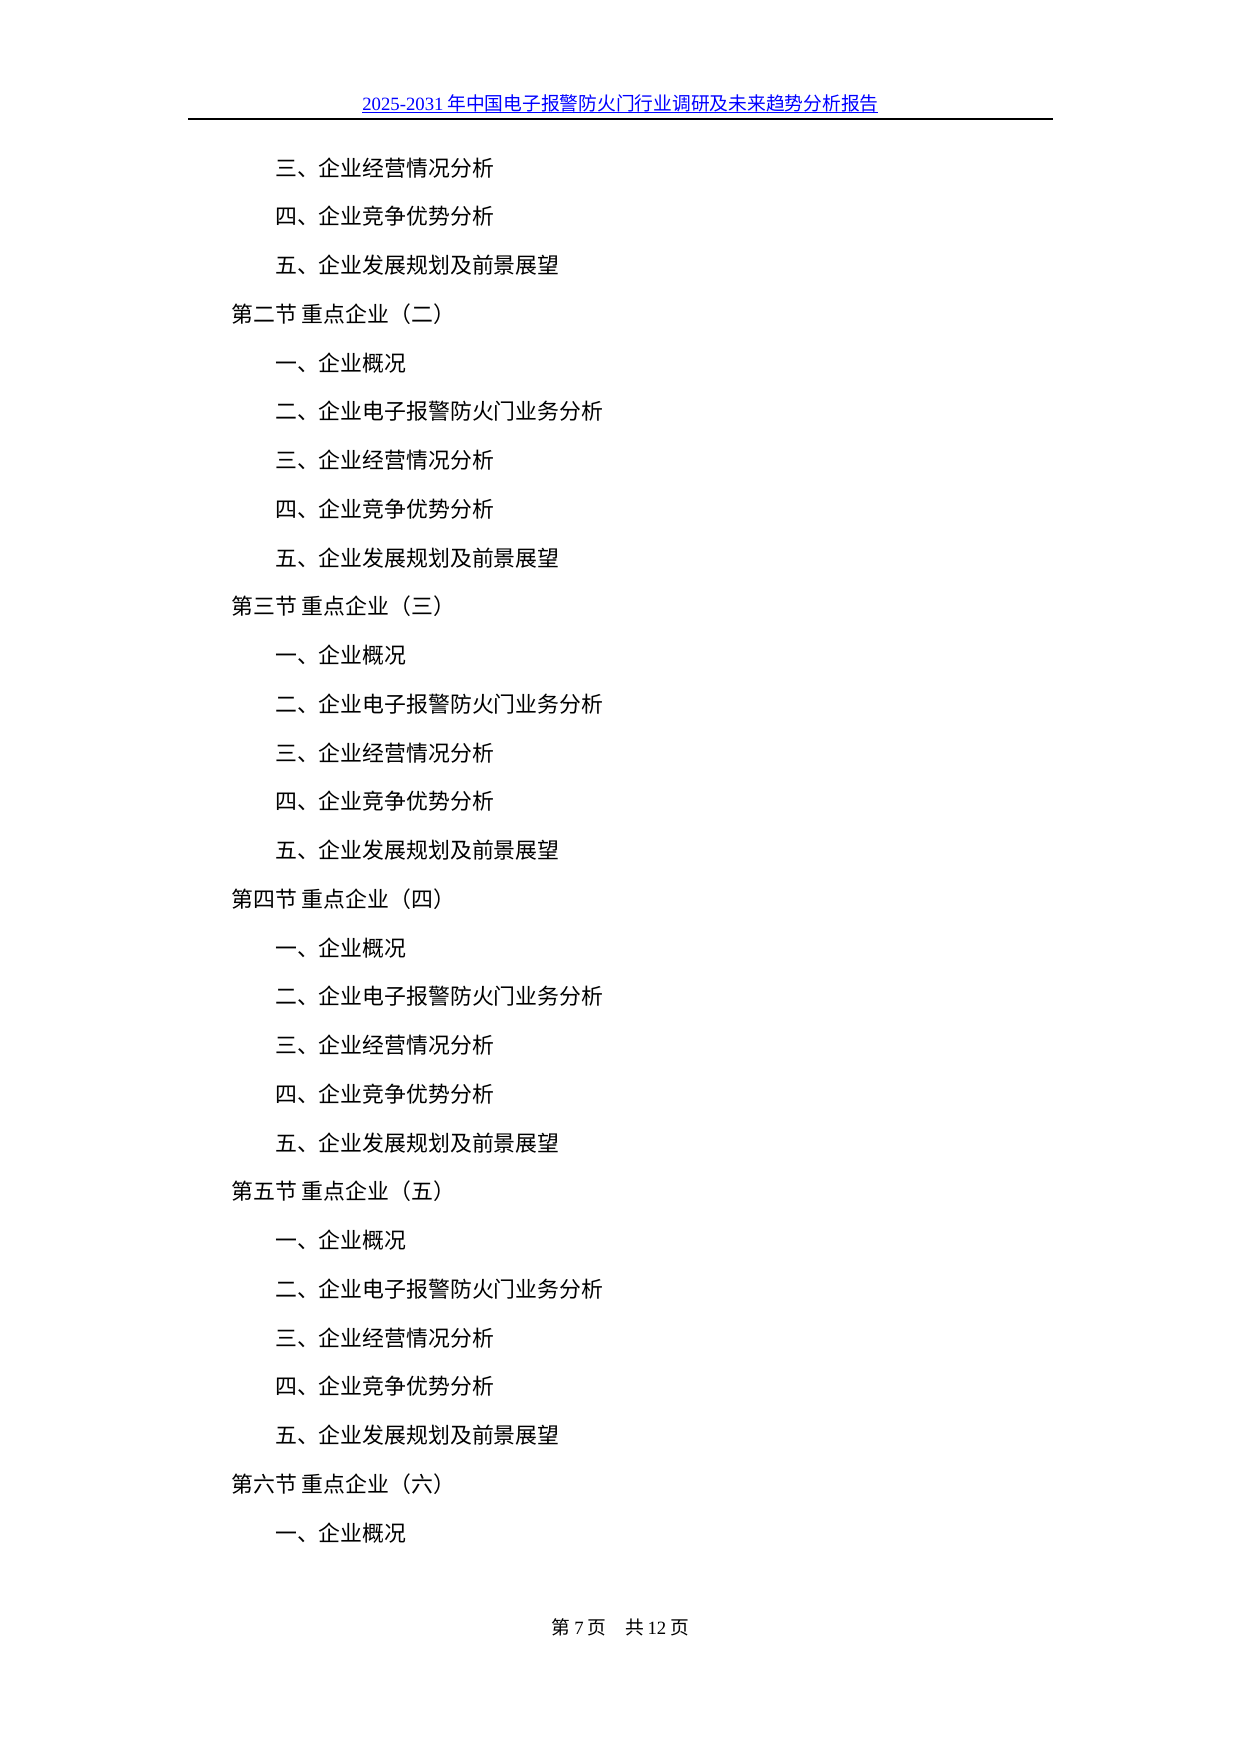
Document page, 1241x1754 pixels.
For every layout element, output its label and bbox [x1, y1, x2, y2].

text [187, 150, 1053, 1548]
